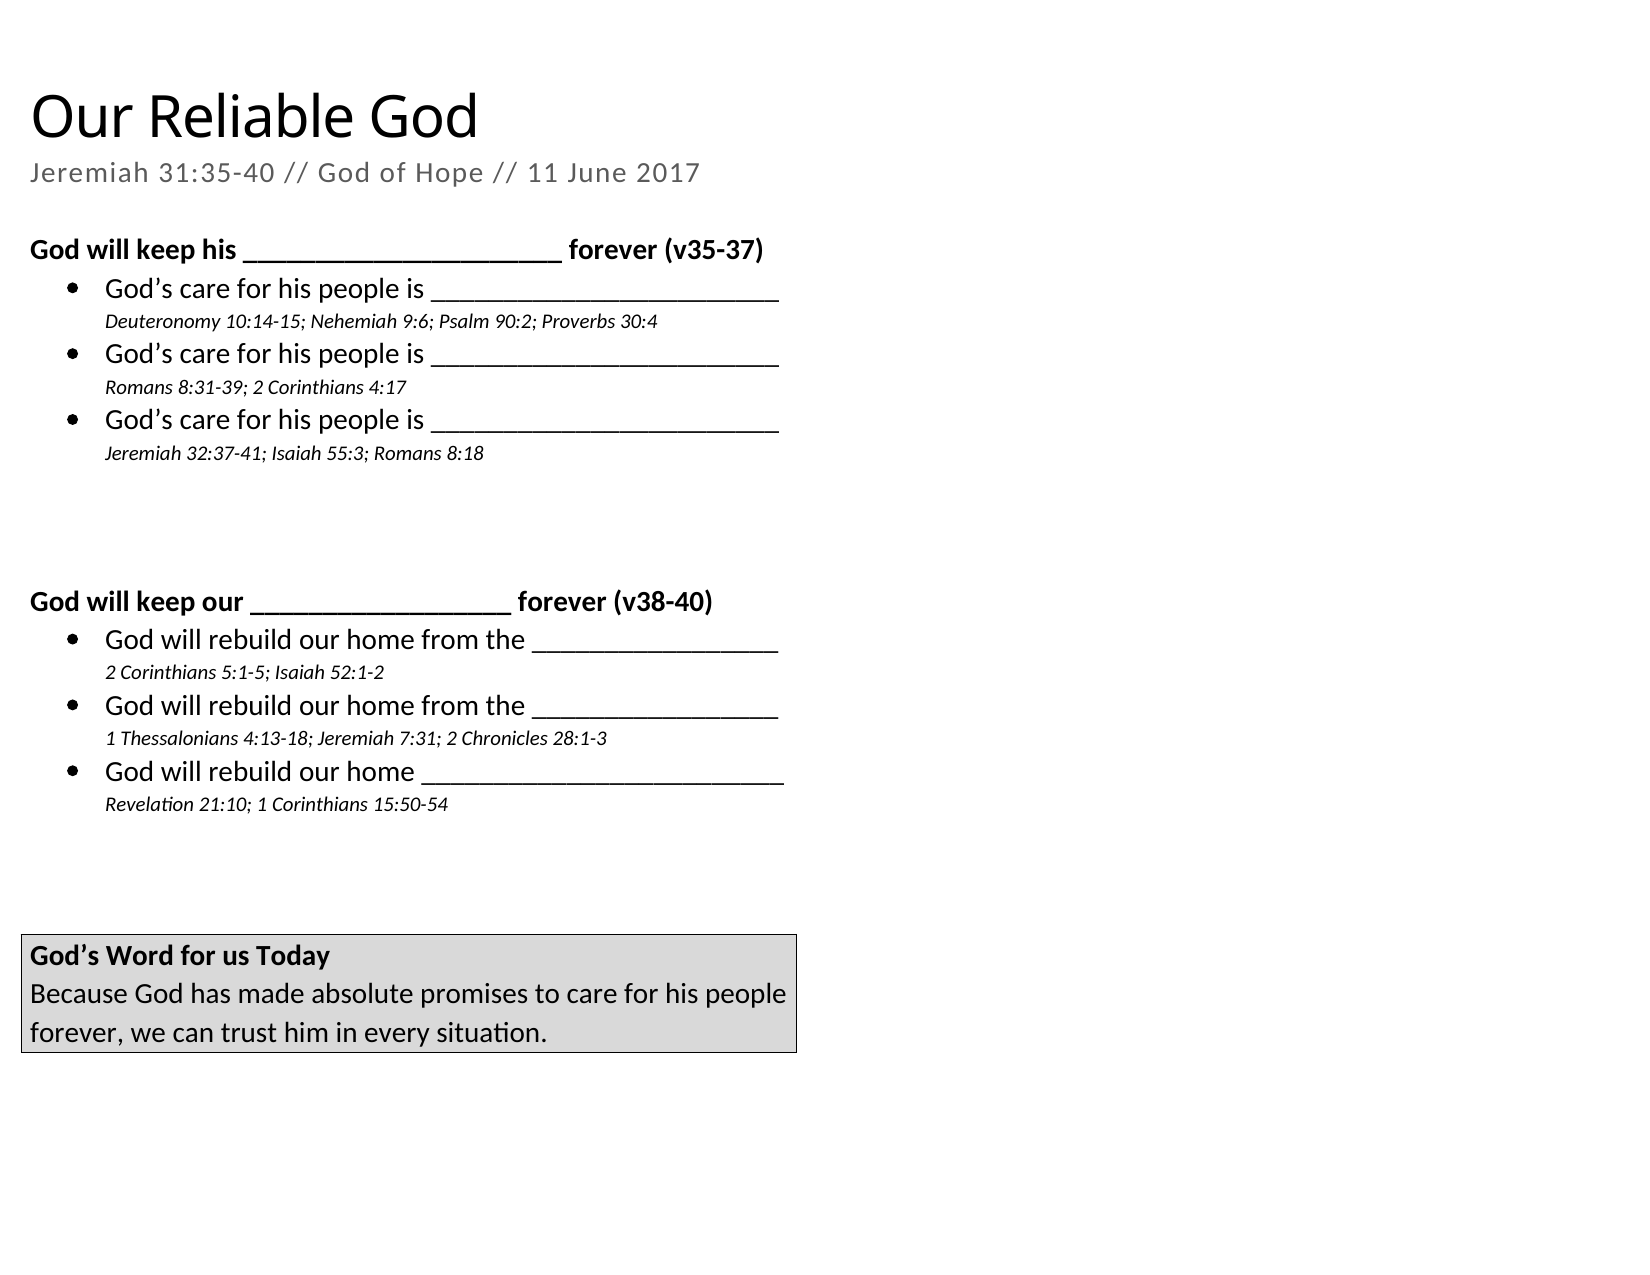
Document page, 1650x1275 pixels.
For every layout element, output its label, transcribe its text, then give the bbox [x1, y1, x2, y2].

list 1 Thessalonians 4:13-18; Jeremiah 7:31; 2 Chronicles 28:1-3 [105, 725, 787, 751]
list God will rebuild our home from the _________________ [67, 687, 787, 722]
title Our Reliable God [30, 75, 787, 154]
list God will rebuild our home from the _________________ [67, 621, 787, 657]
list God will rebuild our home _________________________ [67, 753, 787, 788]
text God will keep our __________________ forever (v38-40) [30, 583, 787, 618]
list Romans 8:31-39; 2 Corinthians 4:17 [105, 374, 787, 399]
list God’s care for his people is ________________________ [67, 401, 787, 437]
list Deuteronomy 10:14-15; Nehemiah 9:6; Psalm 90:2; Proverbs 30:4 [105, 308, 787, 334]
text God’s Word for us Today [22, 935, 796, 972]
list God’s care for his people is ________________________ [67, 336, 787, 371]
text Because God has made absolute promises to care for his people forever, we can trust him in every situation. [22, 972, 796, 1052]
list Revelation 21:10; 1 Corinthians 15:50-54 [105, 791, 787, 817]
list Jeremiah 32:37-41; Isaiah 55:3; Romans 8:18 [105, 440, 787, 465]
text God will keep his ______________________ forever (v35-37) [30, 231, 787, 267]
list God’s care for his people is ________________________ [67, 270, 787, 305]
subtitle Jeremiah 31:35-40 // God of Hope // 11 June 2017 [30, 154, 787, 190]
list 2 Corinthians 5:1-5; Isaiah 52:1-2 [105, 659, 787, 685]
